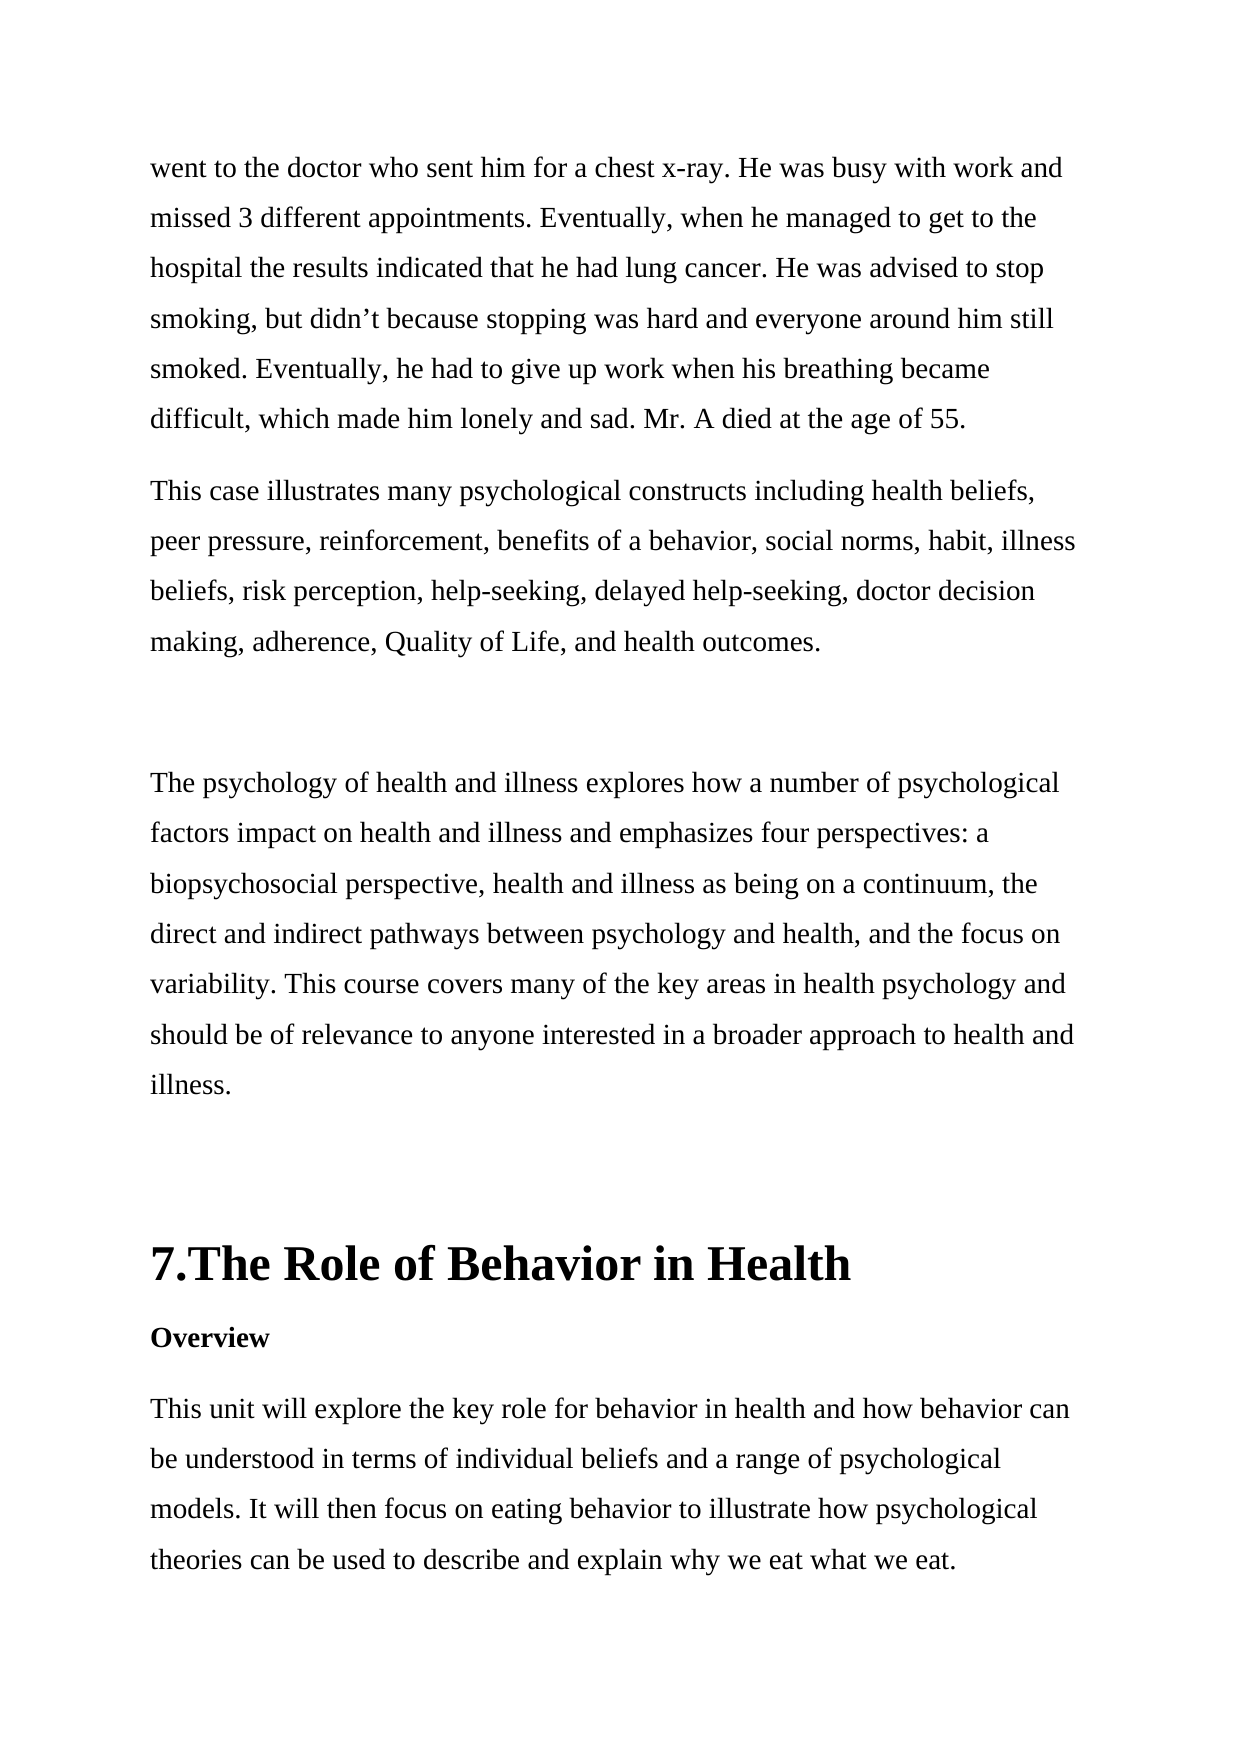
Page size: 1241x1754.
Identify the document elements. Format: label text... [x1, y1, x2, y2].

subtitle 7.The Role of Behavior in Health [150, 1233, 1090, 1291]
text Overview [150, 1320, 1090, 1353]
text This unit will explore the key role for behavior in health and how behavior can be understood in terms of individual beliefs and a range of psychological models. It will then focus on eating behavior to illustrate how psychological theories can be used to describe and explain why we eat what we eat. [150, 1391, 1090, 1576]
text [150, 150, 1090, 435]
text This case illustrates many psychological constructs including health beliefs, peer pressure, reinforcement, benefits of a behavior, social norms, habit, illness beliefs, risk perception, help-seeking, delayed help-seeking, doctor decision making, adherence, Quality of Life, and health outcomes. [150, 473, 1090, 657]
text The psychology of health and illness explores how a number of psychological factors impact on health and illness and emphasizes four perspectives: a biopsychosocial perspective, health and illness as being on a continuum, the direct and indirect pathways between psychology and health, and the focus on variability. This course covers many of the key areas in health psychology and should be of relevance to anyone interested in a broader approach to health and illness. [150, 765, 1090, 1101]
